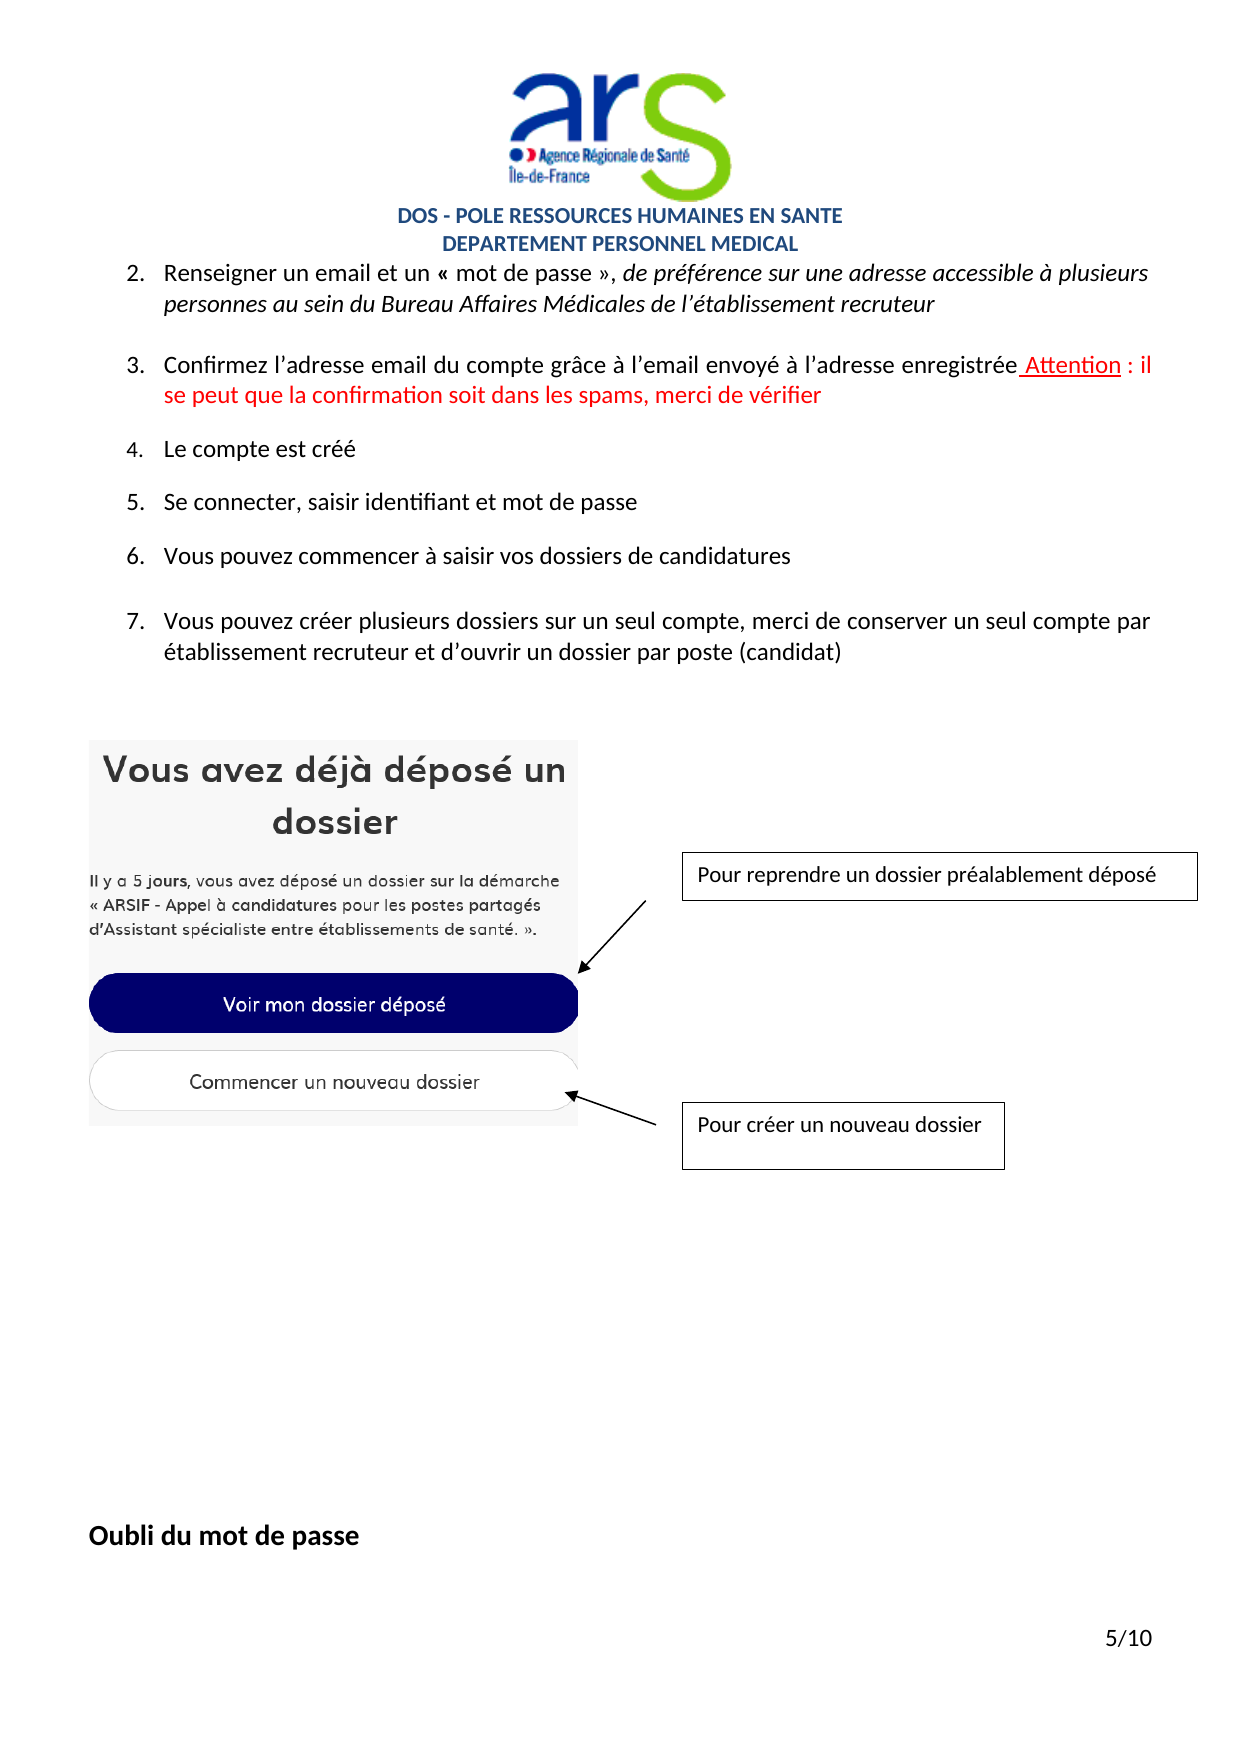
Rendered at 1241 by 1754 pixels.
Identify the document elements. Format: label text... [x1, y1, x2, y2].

list Le compte est créé [126, 433, 1152, 464]
list Vous pouvez créer plusieurs dossiers sur un seul compte, merci de conserver un seul compte par établissement recruteur et d’ouvrir un dossier par poste (candidat) [126, 606, 1152, 667]
list Renseigner un email et un « mot de passe », de préférence sur une adresse accessible à plusieurs personnes au sein du Bureau Affaires Médicales de l’établissement recruteur [126, 258, 1152, 319]
list Confirmez l’adresse email du compte grâce à l’email envoyé à l’adresse enregistrée Attention : il se peut que la confirmation soit dans les spams, merci de vérifier [126, 349, 1152, 410]
picture [508, 73, 732, 202]
picture [88, 740, 578, 1126]
list Se connecter, saisir identifiant et mot de passe [126, 487, 1152, 517]
text Oubli du mot de passe [89, 1517, 1152, 1553]
list Vous pouvez commencer à saisir vos dossiers de candidatures [126, 540, 1152, 571]
